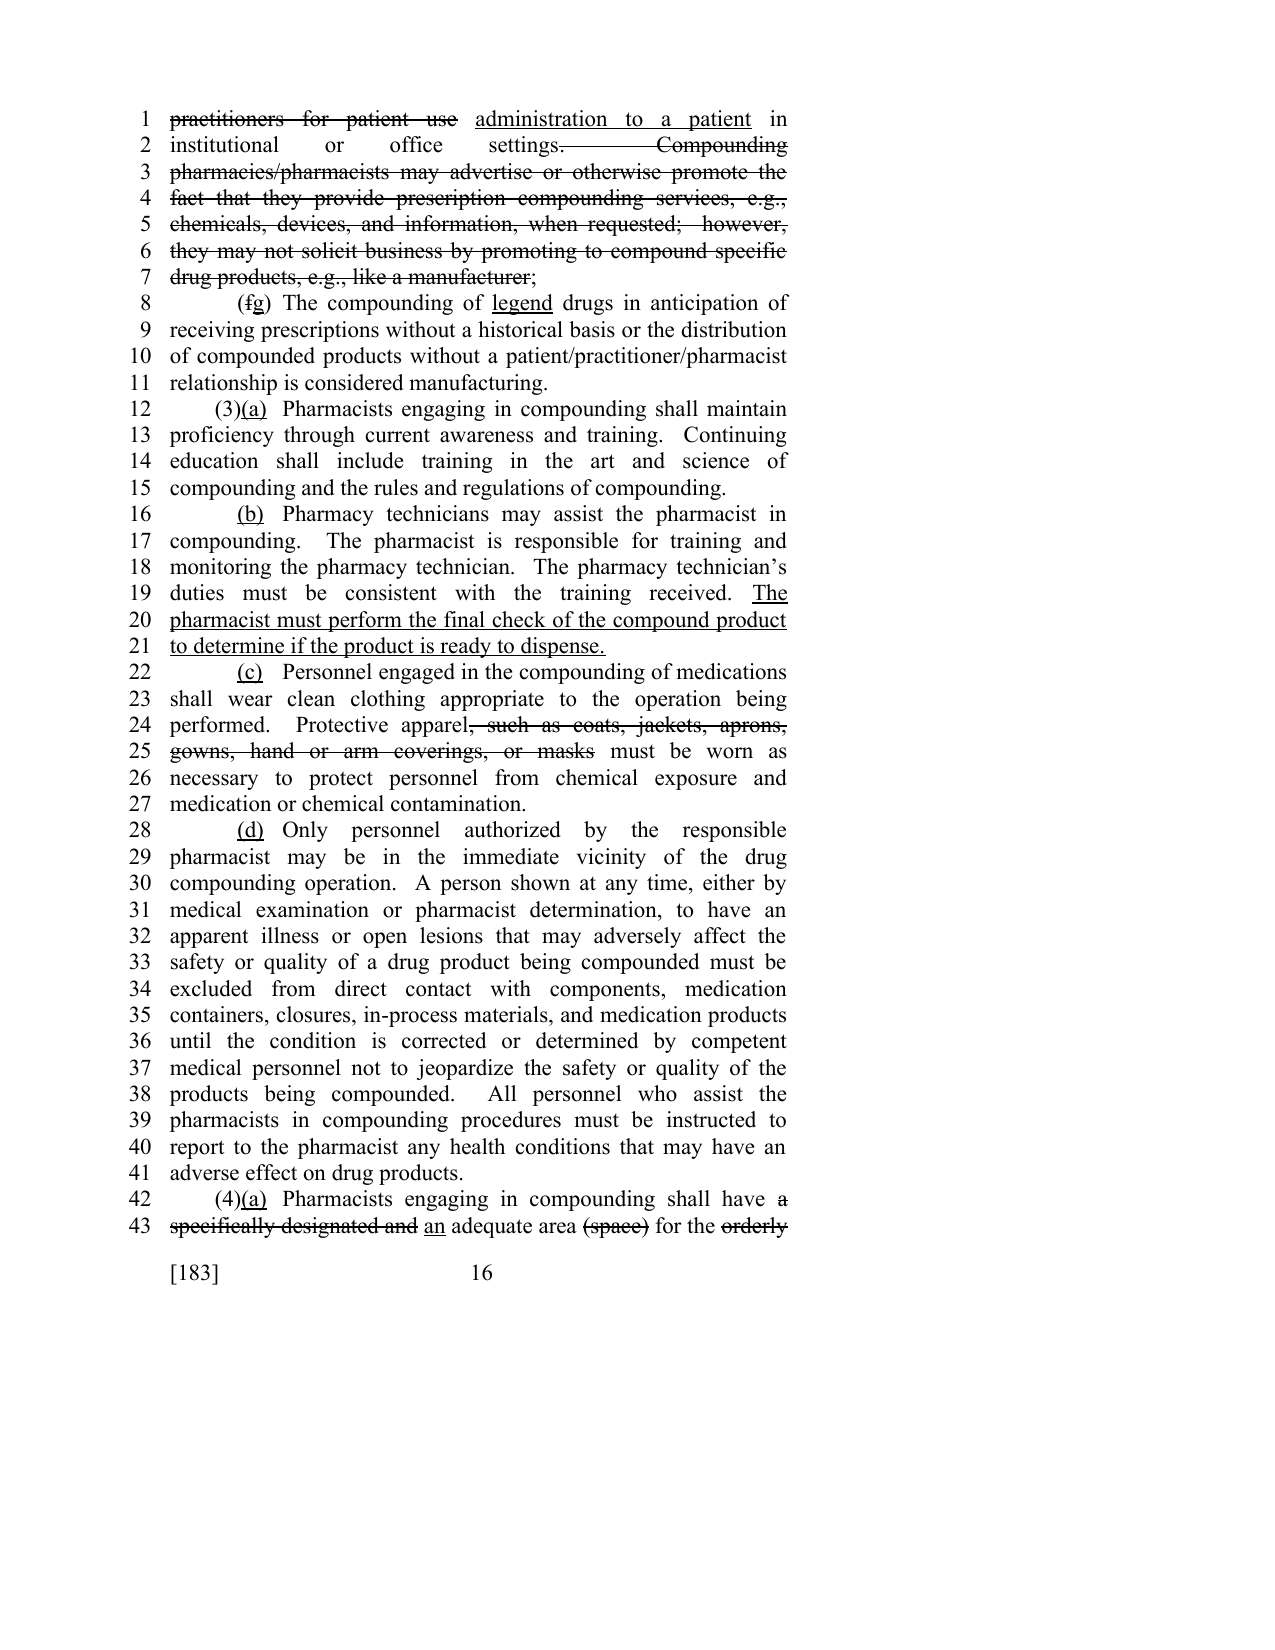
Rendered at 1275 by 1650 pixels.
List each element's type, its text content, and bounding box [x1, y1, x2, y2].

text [169, 105, 787, 172]
text (fg) The compounding of legend drugs in anticipation of receiving prescriptions without a historical basis or the distribution of compounded products without a patient/practitioner/pharmacist relationship is considered manufacturing. [169, 289, 787, 395]
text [169, 1186, 787, 1238]
text (c) Personnel engaged in the compounding of medications shall wear clean clothing appropriate to the operation being performed. Protective apparel, such as coats, jackets, aprons, gowns, hand or arm coverings, or masks must be worn as necessary to protect personnel from chemical exposure and medication or chemical contamination. [169, 658, 787, 817]
text (3)(a) Pharmacists engaging in compounding shall maintain proficiency through current awareness and training. Continuing education shall include training in the art and science of compounding and the rules and regulations of compounding. [169, 395, 787, 500]
text (b) Pharmacy technicians may assist the pharmacist in compounding. The pharmacist is responsible for training and monitoring the pharmacy technician. The pharmacy technician’s duties must be consistent with the training received. The pharmacist must perform the final check of the compound product to determine if the product is ready to dispense. [169, 500, 787, 629]
text (d) Only personnel authorized by the responsible pharmacist may be in the immediate vicinity of the drug compounding operation. A person shown at any time, either by medical examination or pharmacist determination, to have an apparent illness or open lesions that may adversely affect the safety or quality of a drug product being compounded must be excluded from direct contact with components, medication containers, closures, in-process materials, and medication products until the condition is corrected or determined by competent medical personnel not to jeopardize the safety or quality of the products being compounded. All personnel who assist the pharmacists in compounding procedures must be instructed to report to the pharmacist any health conditions that may have an adverse effect on drug products. [169, 817, 787, 1186]
